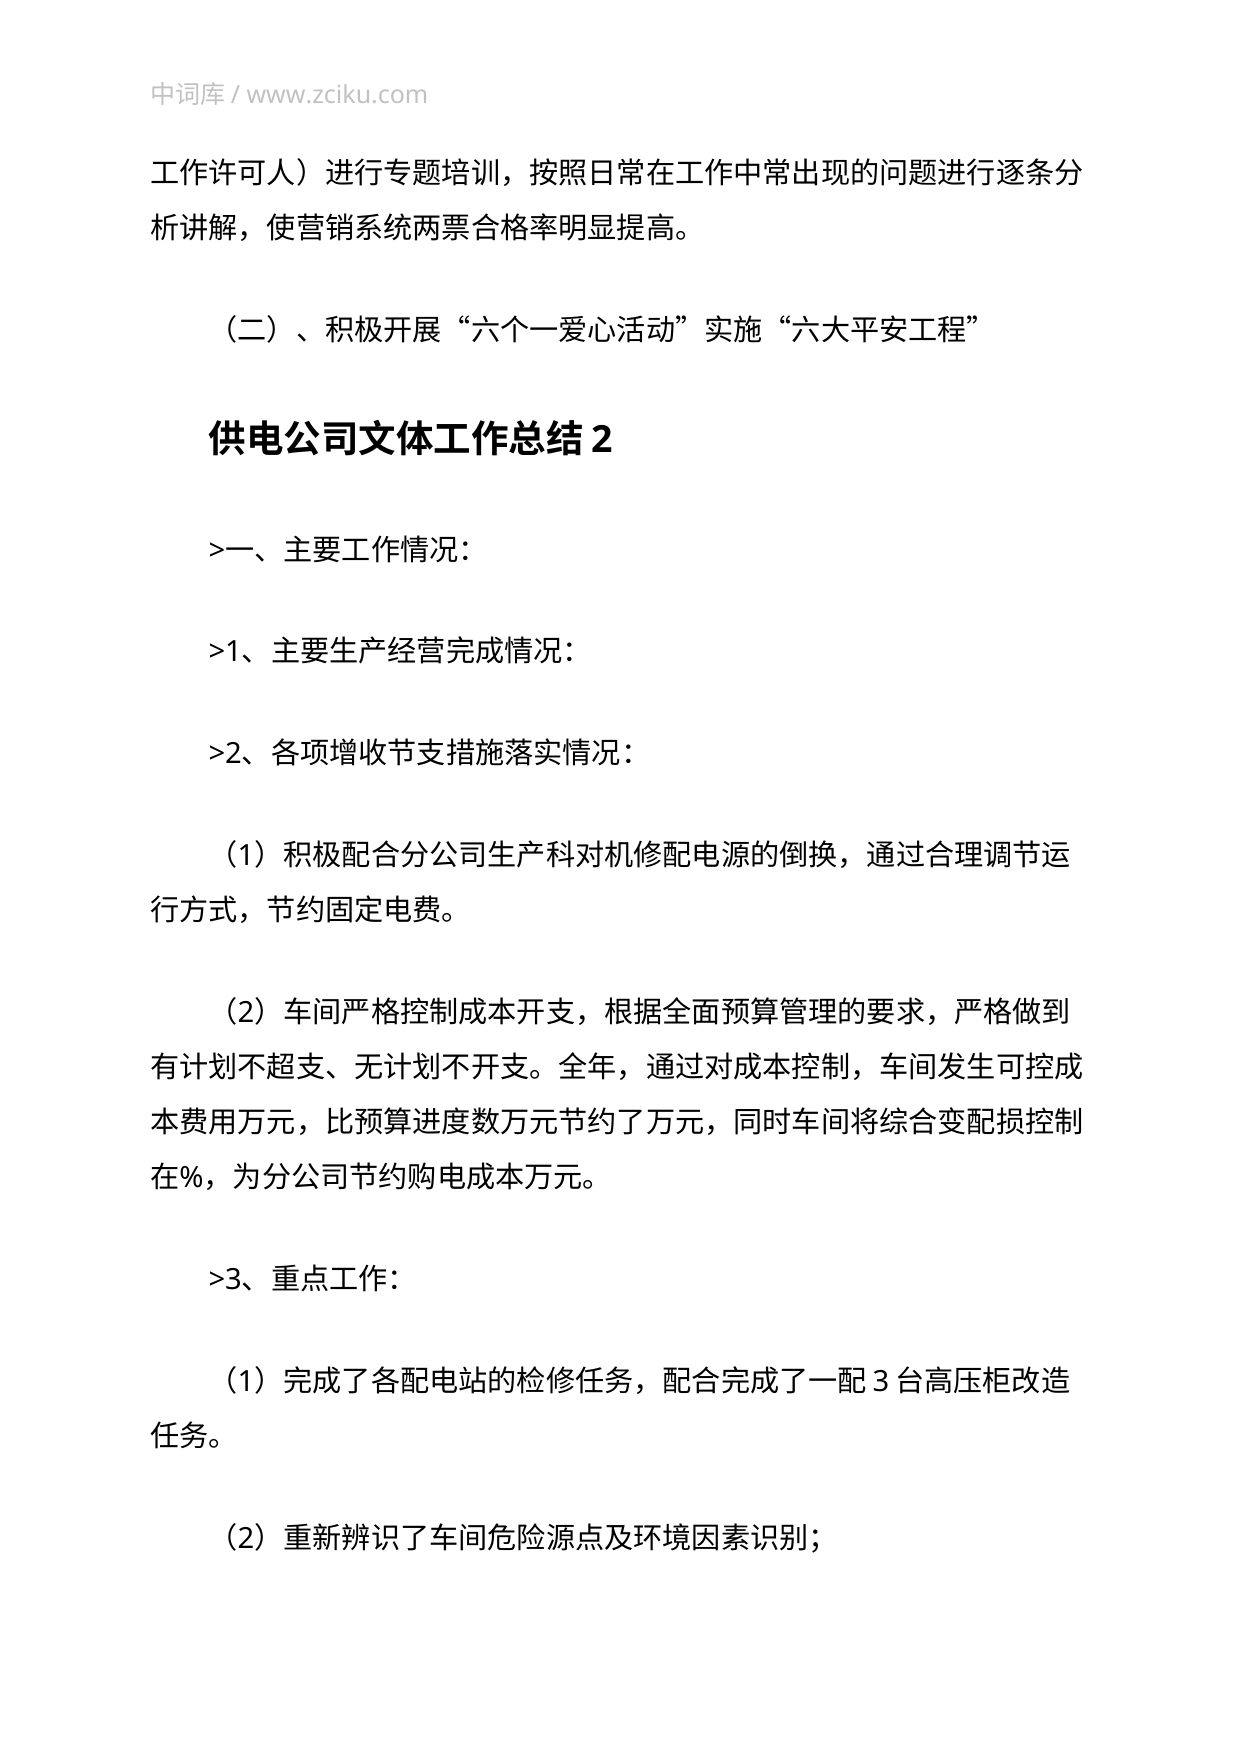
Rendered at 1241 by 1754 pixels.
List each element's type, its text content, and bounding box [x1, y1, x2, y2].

text （二）、积极开展“六个一爱心活动”实施“六大平安工程” [150, 307, 1090, 349]
text （1）积极配合分公司生产科对机修配电源的倒换，通过合理调节运行方式，节约固定电费。 [150, 832, 1090, 929]
text >3、重点工作： [150, 1256, 1090, 1298]
text >2、各项增收节支措施落实情况： [150, 730, 1090, 772]
text >一、主要工作情况： [150, 526, 1090, 568]
text （1）完成了各配电站的检修任务，配合完成了一配3台高压柜改造任务。 [150, 1357, 1090, 1455]
text 供电公司文体工作总结2 [150, 408, 1090, 463]
text （2）重新辨识了车间危险源点及环境因素识别； [150, 1514, 1090, 1557]
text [150, 150, 1090, 247]
text >1、主要生产经营完成情况： [150, 628, 1090, 670]
text （2）车间严格控制成本开支，根据全面预算管理的要求，严格做到有计划不超支、无计划不开支。全年，通过对成本控制，车间发生可控成本费用万元，比预算进度数万元节约了万元，同时车间将综合变配损控制在%，为分公司节约购电成本万元。 [150, 989, 1090, 1196]
